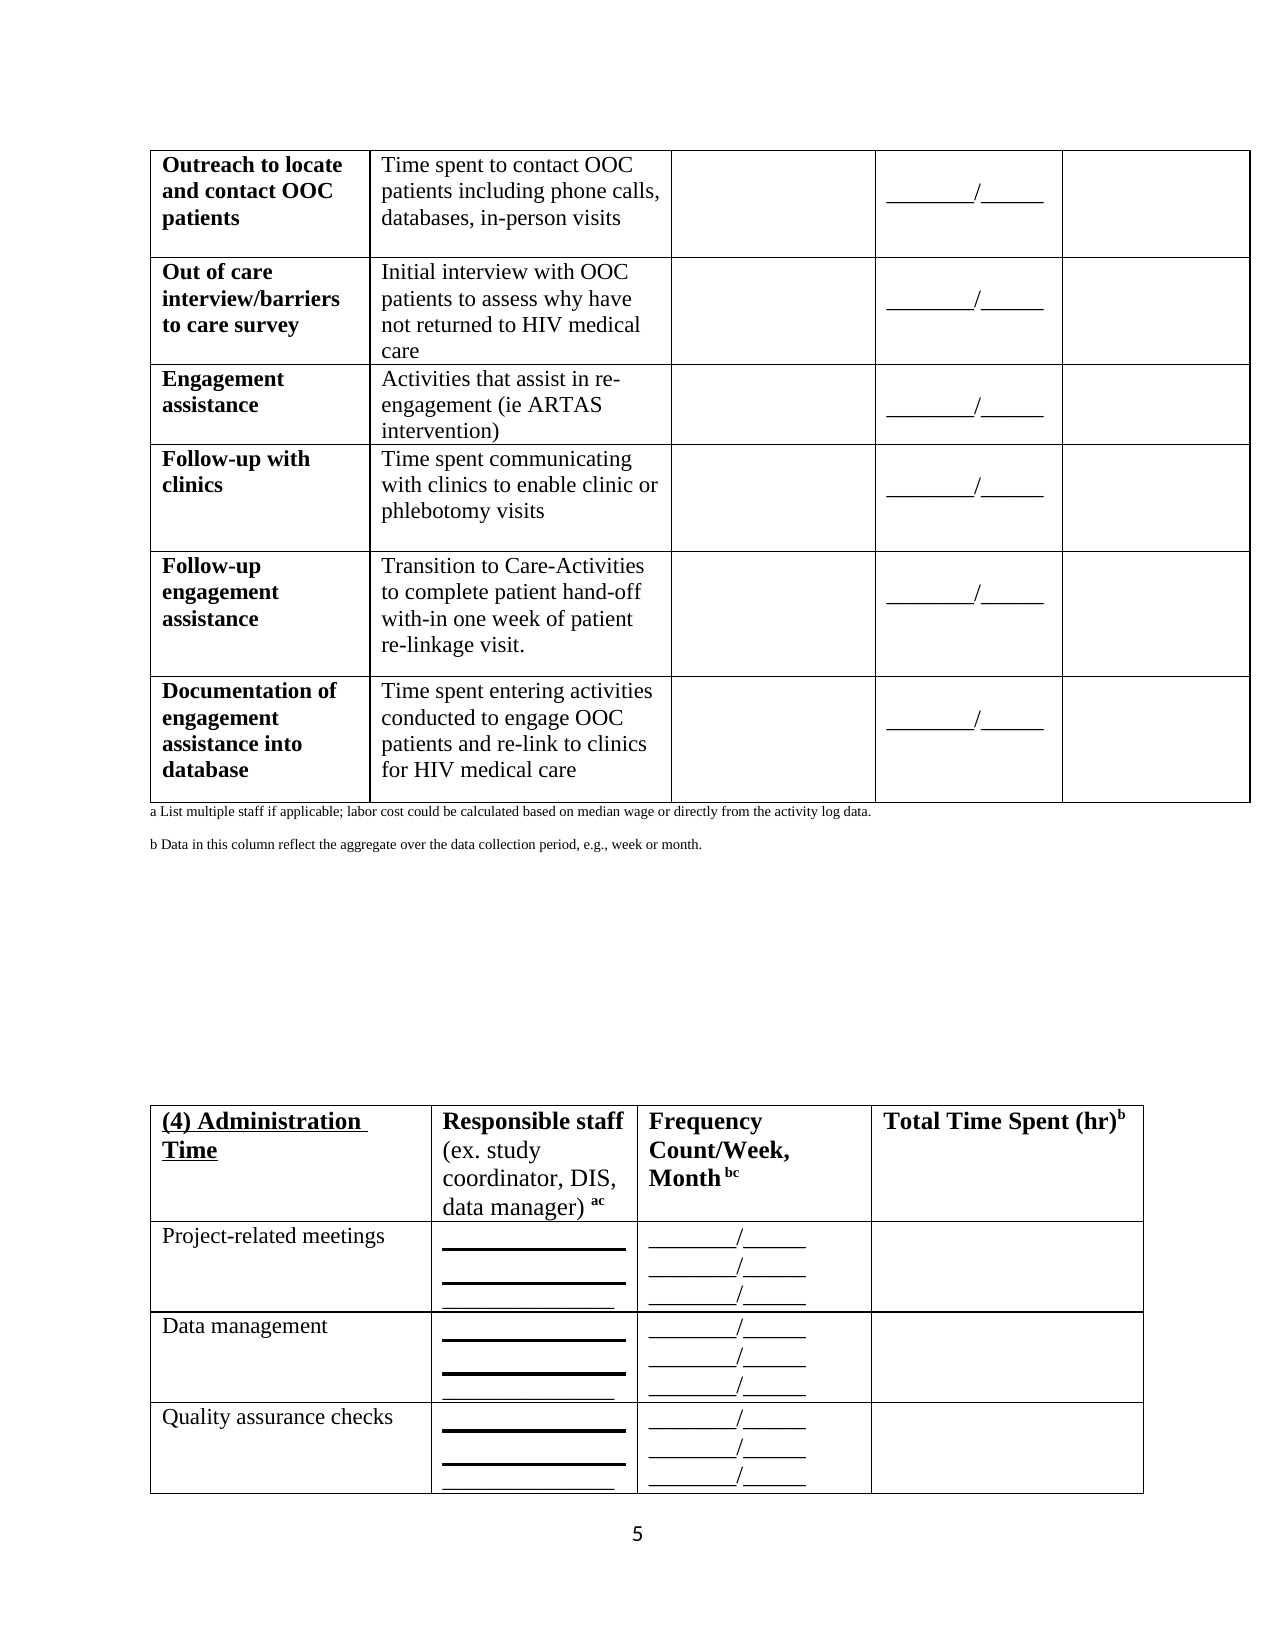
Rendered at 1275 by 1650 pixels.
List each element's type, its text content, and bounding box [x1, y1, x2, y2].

table_header Total Time Spent (hr)b [872, 1106, 1143, 1221]
table_cell Initial interview with OOC patients to assess why have not returned to HIV medical care [371, 258, 671, 364]
table_header (4) Administration Time [151, 1106, 431, 1221]
table_cell [872, 1403, 1143, 1492]
table_cell [1063, 365, 1249, 444]
table_cell _______/_____ [876, 258, 1062, 364]
table_cell _______/_____ [876, 151, 1062, 257]
table_cell _______/_____ [876, 445, 1062, 551]
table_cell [638, 1313, 871, 1402]
table_cell [672, 151, 875, 257]
table_cell Follow-up engagement assistance [151, 552, 369, 676]
table_cell Time spent communicating with clinics to enable clinic or phlebotomy visits [371, 445, 671, 551]
table_cell [672, 258, 875, 364]
table_cell Transition to Care-Activities to complete patient hand-off with-in one week of patient re-linkage visit. [371, 552, 671, 676]
table_cell [1063, 151, 1249, 257]
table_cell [638, 1403, 871, 1492]
table_cell Outreach to locate and contact OOC patients [151, 151, 369, 257]
table_cell Documentation of engagement assistance into database [151, 677, 369, 802]
table_cell Quality assurance checks [151, 1403, 431, 1492]
table_cell Project-related meetings [151, 1222, 431, 1311]
text b Data in this column reflect the aggregate over the data collection period, e.g., week or month. [150, 836, 1125, 864]
table_cell _______________ [432, 1313, 637, 1402]
table_cell _______________ [432, 1403, 637, 1492]
table_cell [1063, 677, 1249, 802]
table_cell [1063, 445, 1249, 551]
table_cell Time spent entering activities conducted to engage OOC patients and re-link to clinics for HIV medical care [371, 677, 671, 802]
table_cell Follow-up with clinics [151, 445, 369, 551]
table_cell [1063, 552, 1249, 676]
table_cell Engagement assistance [151, 365, 369, 444]
table_cell Out of care interview/barriers to care survey [151, 258, 369, 364]
table_cell _______/_____ _______/_____ _______/_____ [638, 1222, 871, 1311]
table_cell [872, 1313, 1143, 1402]
table_cell [672, 365, 875, 444]
table_cell Time spent to contact OOC patients including phone calls, databases, in-person visits [371, 151, 671, 257]
table_cell [872, 1222, 1143, 1311]
table_cell _______________ [432, 1222, 637, 1311]
table_header Responsible staff (ex. study coordinator, DIS, data manager) ac [432, 1106, 637, 1221]
table_cell [1063, 258, 1249, 364]
text a List multiple staff if applicable; labor cost could be calculated based on median wage or directly from the activity log data. [150, 803, 1125, 831]
table_cell [672, 677, 875, 802]
table_cell Activities that assist in re-engagement (ie ARTAS intervention) [371, 365, 671, 444]
table_cell [672, 552, 875, 676]
table_cell _______/_____ [876, 677, 1062, 802]
table_header Frequency Count/Week, Month bc [638, 1106, 871, 1221]
table_cell _______/_____ [876, 552, 1062, 676]
table_cell [672, 445, 875, 551]
table_cell _______/_____ [876, 365, 1062, 444]
table_cell Data management [151, 1313, 431, 1402]
